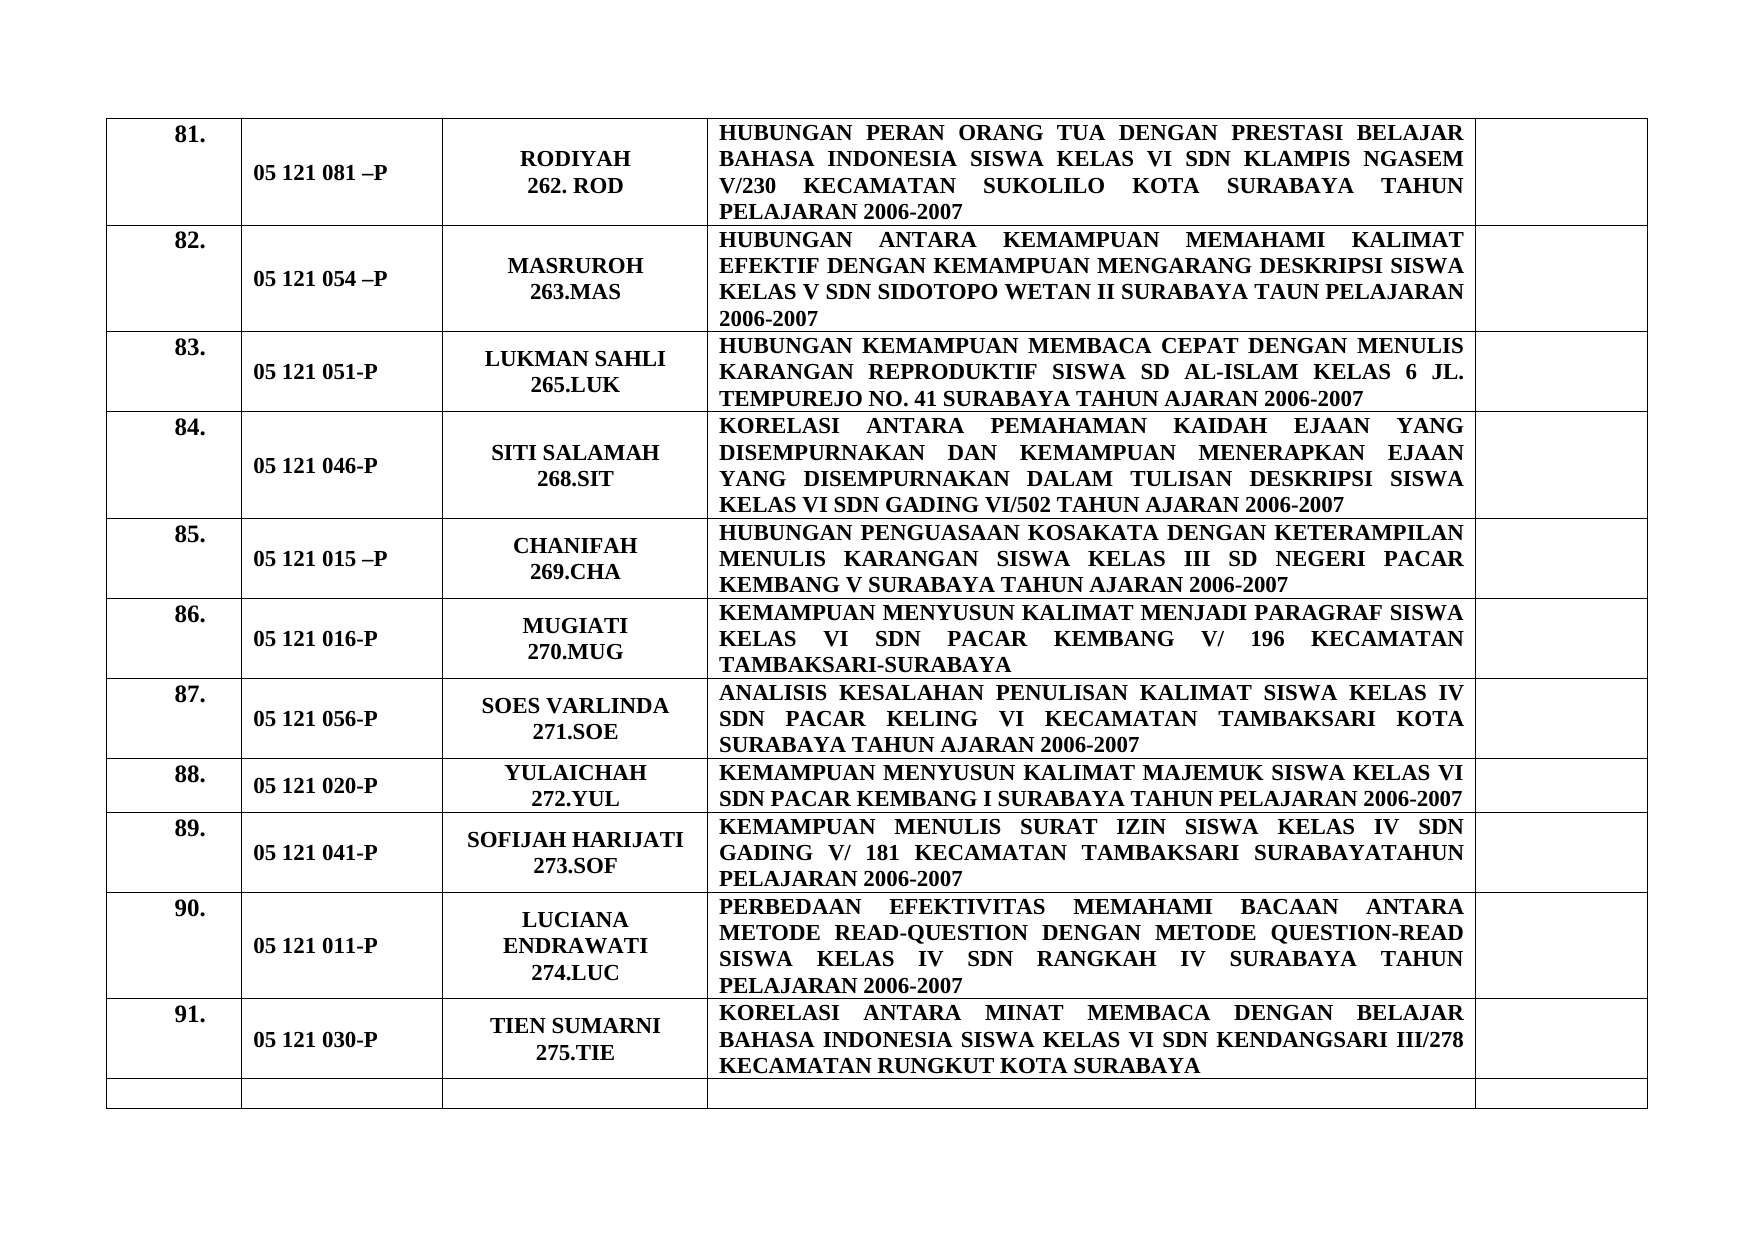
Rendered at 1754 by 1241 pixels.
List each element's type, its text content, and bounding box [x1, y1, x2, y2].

table_cell [107, 119, 241, 224]
table_cell 05 121 056-P [242, 679, 442, 758]
table_cell 05 121 046-P [242, 412, 442, 518]
table_cell [242, 1079, 442, 1108]
table_cell [1476, 999, 1647, 1078]
table_cell PERBEDAAN EFEKTIVITAS MEMAHAMI BACAAN ANTARA METODE READ-QUESTION DENGAN METODE QUESTION-READ SISWA KELAS IV SDN RANGKAH IV SURABAYA TAHUN PELAJARAN 2006-2007 [708, 893, 1475, 998]
table_cell SOES VARLINDA 271.SOE [443, 679, 707, 758]
table_cell YULAICHAH 272.YUL [443, 759, 707, 812]
table_cell [107, 332, 241, 411]
table_cell ANALISIS KESALAHAN PENULISAN KALIMAT SISWA KELAS IV SDN PACAR KELING VI KECAMATAN TAMBAKSARI KOTA SURABAYA TAHUN AJARAN 2006-2007 [708, 679, 1475, 758]
table_cell KEMAMPUAN MENULIS SURAT IZIN SISWA KELAS IV SDN GADING V/ 181 KECAMATAN TAMBAKSARI SURABAYATAHUN PELAJARAN 2006-2007 [708, 813, 1475, 892]
table_cell LUCIANA ENDRAWATI 274.LUC [443, 893, 707, 998]
table_cell [1476, 119, 1647, 224]
table_cell [107, 1079, 241, 1108]
table_cell KORELASI ANTARA MINAT MEMBACA DENGAN BELAJAR BAHASA INDONESIA SISWA KELAS VI SDN KENDANGSARI III/278 KECAMATAN RUNGKUT KOTA SURABAYA [708, 999, 1475, 1078]
table_cell 05 121 020-P [242, 759, 442, 812]
table_cell [107, 412, 241, 518]
table_cell 05 121 081 –P [242, 119, 442, 224]
table_cell 05 121 011-P [242, 893, 442, 998]
table_cell [107, 519, 241, 598]
table_cell 05 121 041-P [242, 813, 442, 892]
table_cell [1476, 679, 1647, 758]
table_cell KEMAMPUAN MENYUSUN KALIMAT MAJEMUK SISWA KELAS VI SDN PACAR KEMBANG I SURABAYA TAHUN PELAJARAN 2006-2007 [708, 759, 1475, 812]
table_cell [1476, 226, 1647, 331]
table_cell [107, 893, 241, 998]
table_cell [107, 813, 241, 892]
table_cell HUBUNGAN KEMAMPUAN MEMBACA CEPAT DENGAN MENULIS KARANGAN REPRODUKTIF SISWA SD AL-ISLAM KELAS 6 JL. TEMPUREJO NO. 41 SURABAYA TAHUN AJARAN 2006-2007 [708, 332, 1475, 411]
table_cell 05 121 016-P [242, 599, 442, 678]
table_cell HUBUNGAN ANTARA KEMAMPUAN MEMAHAMI KALIMAT EFEKTIF DENGAN KEMAMPUAN MENGARANG DESKRIPSI SISWA KELAS V SDN SIDOTOPO WETAN II SURABAYA TAUN PELAJARAN 2006-2007 [708, 226, 1475, 331]
table_cell 05 121 030-P [242, 999, 442, 1078]
table_cell KEMAMPUAN MENYUSUN KALIMAT MENJADI PARAGRAF SISWA KELAS VI SDN PACAR KEMBANG V/ 196 KECAMATAN TAMBAKSARI-SURABAYA [708, 599, 1475, 678]
table_cell [1476, 1079, 1647, 1108]
table_cell [708, 1079, 1475, 1108]
table_cell TIEN SUMARNI 275.TIE [443, 999, 707, 1078]
table_cell [1476, 332, 1647, 411]
table_cell [1476, 813, 1647, 892]
table_cell 05 121 015 –P [242, 519, 442, 598]
table_cell [443, 1079, 707, 1108]
table_cell 05 121 051-P [242, 332, 442, 411]
table_cell [1476, 599, 1647, 678]
table_cell MASRUROH 263.MAS [443, 226, 707, 331]
table_cell [107, 679, 241, 758]
table_cell [107, 999, 241, 1078]
table_cell [107, 599, 241, 678]
table_cell KORELASI ANTARA PEMAHAMAN KAIDAH EJAAN YANG DISEMPURNAKAN DAN KEMAMPUAN MENERAPKAN EJAAN YANG DISEMPURNAKAN DALAM TULISAN DESKRIPSI SISWA KELAS VI SDN GADING VI/502 TAHUN AJARAN 2006-2007 [708, 412, 1475, 518]
table_cell [107, 759, 241, 812]
table_cell HUBUNGAN PERAN ORANG TUA DENGAN PRESTASI BELAJAR BAHASA INDONESIA SISWA KELAS VI SDN KLAMPIS NGASEM V/230 KECAMATAN SUKOLILO KOTA SURABAYA TAHUN PELAJARAN 2006-2007 [708, 119, 1475, 224]
table_cell MUGIATI 270.MUG [443, 599, 707, 678]
table_cell [1476, 519, 1647, 598]
table_cell [1476, 412, 1647, 518]
table_cell LUKMAN SAHLI 265.LUK [443, 332, 707, 411]
table_cell CHANIFAH 269.CHA [443, 519, 707, 598]
table_cell HUBUNGAN PENGUASAAN KOSAKATA DENGAN KETERAMPILAN MENULIS KARANGAN SISWA KELAS III SD NEGERI PACAR KEMBANG V SURABAYA TAHUN AJARAN 2006-2007 [708, 519, 1475, 598]
table_cell RODIYAH 262. ROD [443, 119, 707, 224]
table_cell 05 121 054 –P [242, 226, 442, 331]
table_cell SOFIJAH HARIJATI 273.SOF [443, 813, 707, 892]
table_cell [107, 226, 241, 331]
table_cell [1476, 893, 1647, 998]
table_cell [1476, 759, 1647, 812]
table_cell SITI SALAMAH 268.SIT [443, 412, 707, 518]
